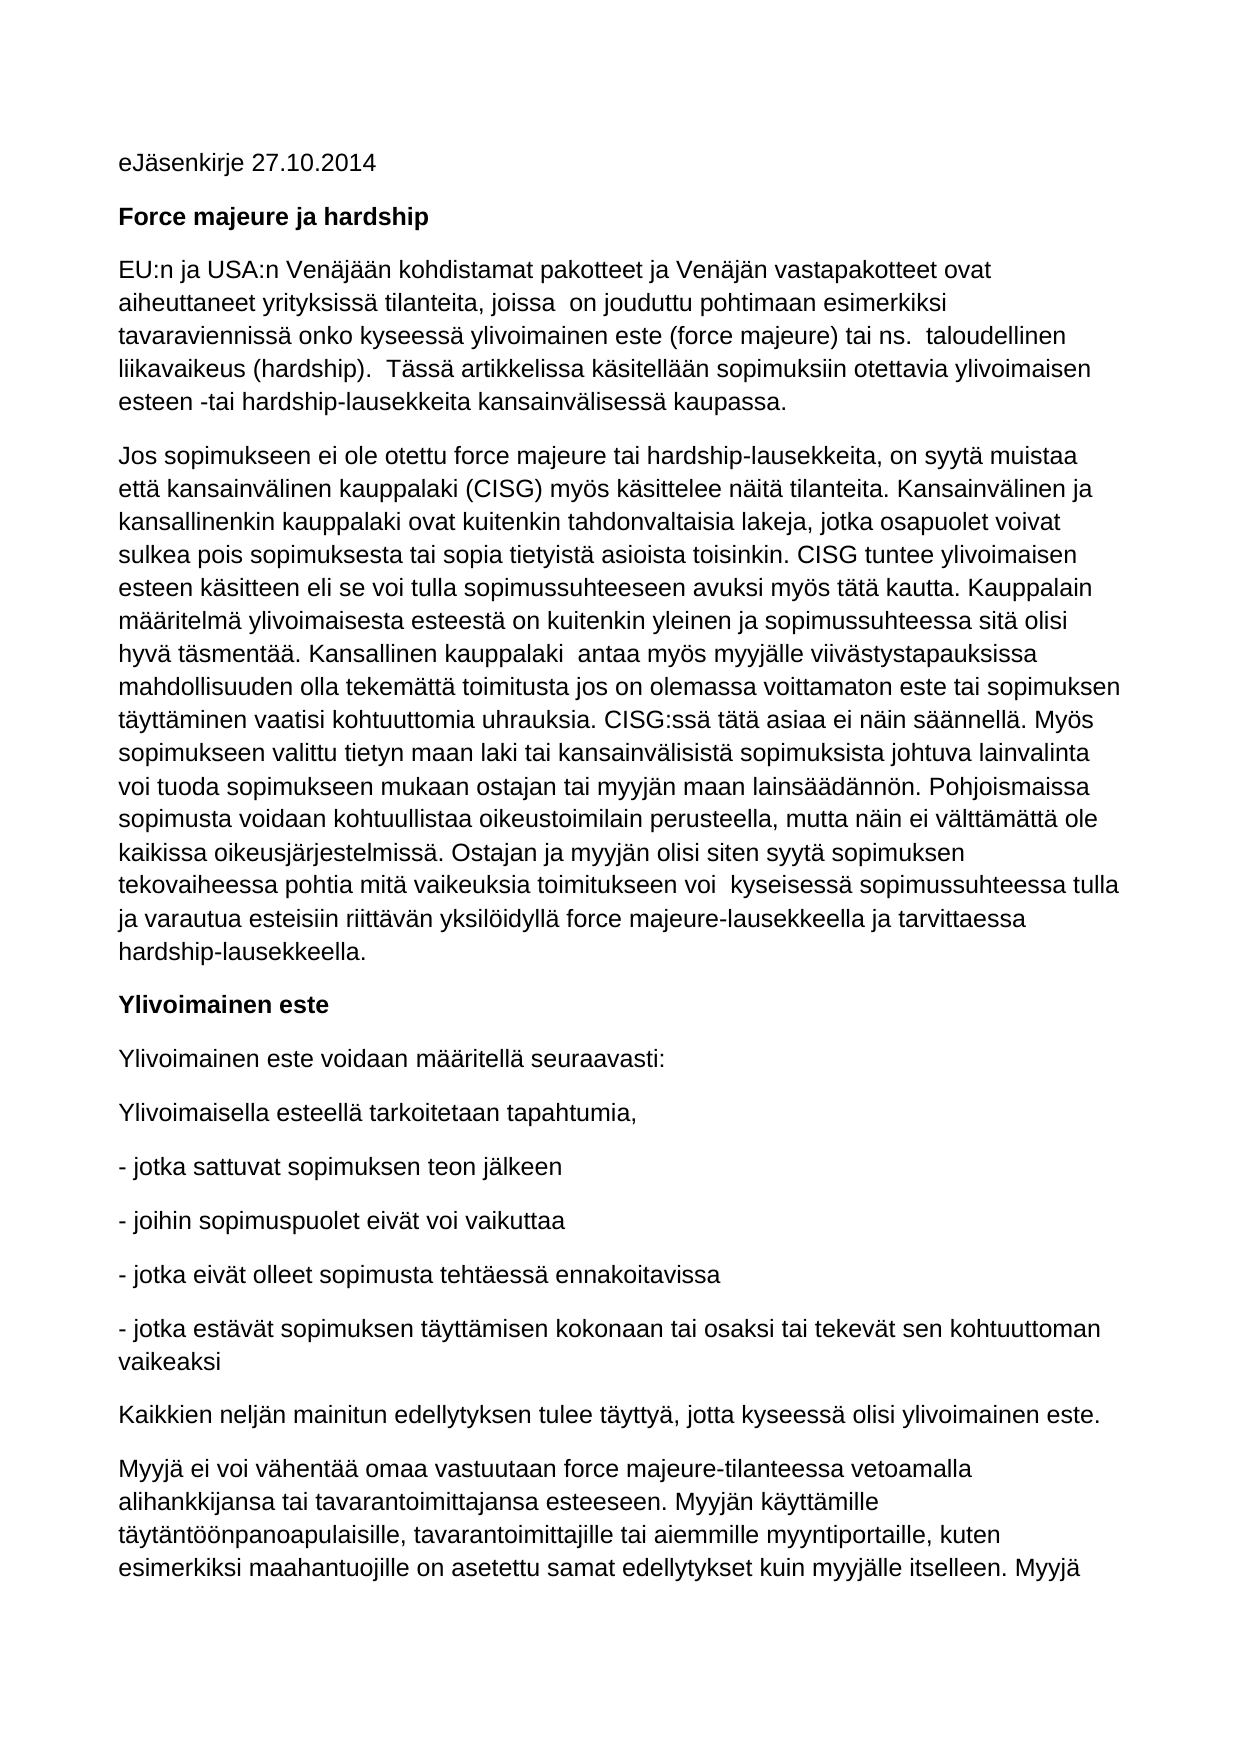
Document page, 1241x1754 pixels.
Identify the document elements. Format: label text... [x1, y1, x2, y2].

text - joihin sopimuspuolet eivät voi vaikuttaa [118, 1206, 1122, 1234]
text Ylivoimainen este voidaan määritellä seuraavasti: [118, 1044, 1122, 1073]
text - jotka sattuvat sopimuksen teon jälkeen [118, 1152, 1122, 1181]
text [118, 1454, 1122, 1582]
text Force majeure ja hardship [118, 201, 1122, 230]
text eJäsenkirje 27.10.2014 [118, 148, 1122, 176]
text Ylivoimainen este [118, 990, 1122, 1019]
text EU:n ja USA:n Venäjään kohdistamat pakotteet ja Venäjän vastapakotteet ovat aiheuttaneet yrityksissä tilanteita, joissa on jouduttu pohtimaan esimerkiksi tavaraviennissä onko kyseessä ylivoimainen este (force majeure) tai ns. taloudellinen liikavaikeus (hardship). Tässä artikkelissa käsitellään sopimuksiin otettavia ylivoimaisen esteen -tai hardship-lausekkeita kansainvälisessä kaupassa. [118, 255, 1122, 416]
text Ylivoimaisella esteellä tarkoitetaan tapahtumia, [118, 1098, 1122, 1127]
text - jotka estävät sopimuksen täyttämisen kokonaan tai osaksi tai tekevät sen kohtuuttoman vaikeaksi [118, 1313, 1122, 1375]
text - jotka eivät olleet sopimusta tehtäessä ennakoitavissa [118, 1260, 1122, 1288]
text Kaikkien neljän mainitun edellytyksen tulee täyttyä, jotta kyseessä olisi ylivoimainen este. [118, 1400, 1122, 1429]
text Jos sopimukseen ei ole otettu force majeure tai hardship-lausekkeita, on syytä muistaa että kansainvälinen kauppalaki (CISG) myös käsittelee näitä tilanteita. Kansainvälinen ja kansallinenkin kauppalaki ovat kuitenkin tahdonvaltaisia lakeja, jotka osapuolet voivat sulkea pois sopimuksesta tai sopia tietyistä asioista toisinkin. CISG tuntee ylivoimaisen esteen käsitteen eli se voi tulla sopimussuhteeseen avuksi myös tätä kautta. Kauppalain määritelmä ylivoimaisesta esteestä on kuitenkin yleinen ja sopimussuhteessa sitä olisi hyvä täsmentää. Kansallinen kauppalaki antaa myös myyjälle viivästystapauksissa mahdollisuuden olla tekemättä toimitusta jos on olemassa voittamaton este tai sopimuksen täyttäminen vaatisi kohtuuttomia uhrauksia. CISG:ssä tätä asiaa ei näin säännellä. Myös sopimukseen valittu tietyn maan laki tai kansainvälisistä sopimuksista johtuva lainvalinta voi tuoda sopimukseen mukaan ostajan tai myyjän maan lainsäädännön. Pohjoismaissa sopimusta voidaan kohtuullistaa oikeustoimilain perusteella, mutta näin ei välttämättä ole kaikissa oikeusjärjestelmissä. Ostajan ja myyjän olisi siten syytä sopimuksen tekovaiheessa pohtia mitä vaikeuksia toimitukseen voi kyseisessä sopimussuhteessa tulla ja varautua esteisiin riittävän yksilöidyllä force majeure-lausekkeella ja tarvittaessa hardship-lausekkeella. [118, 441, 1122, 965]
